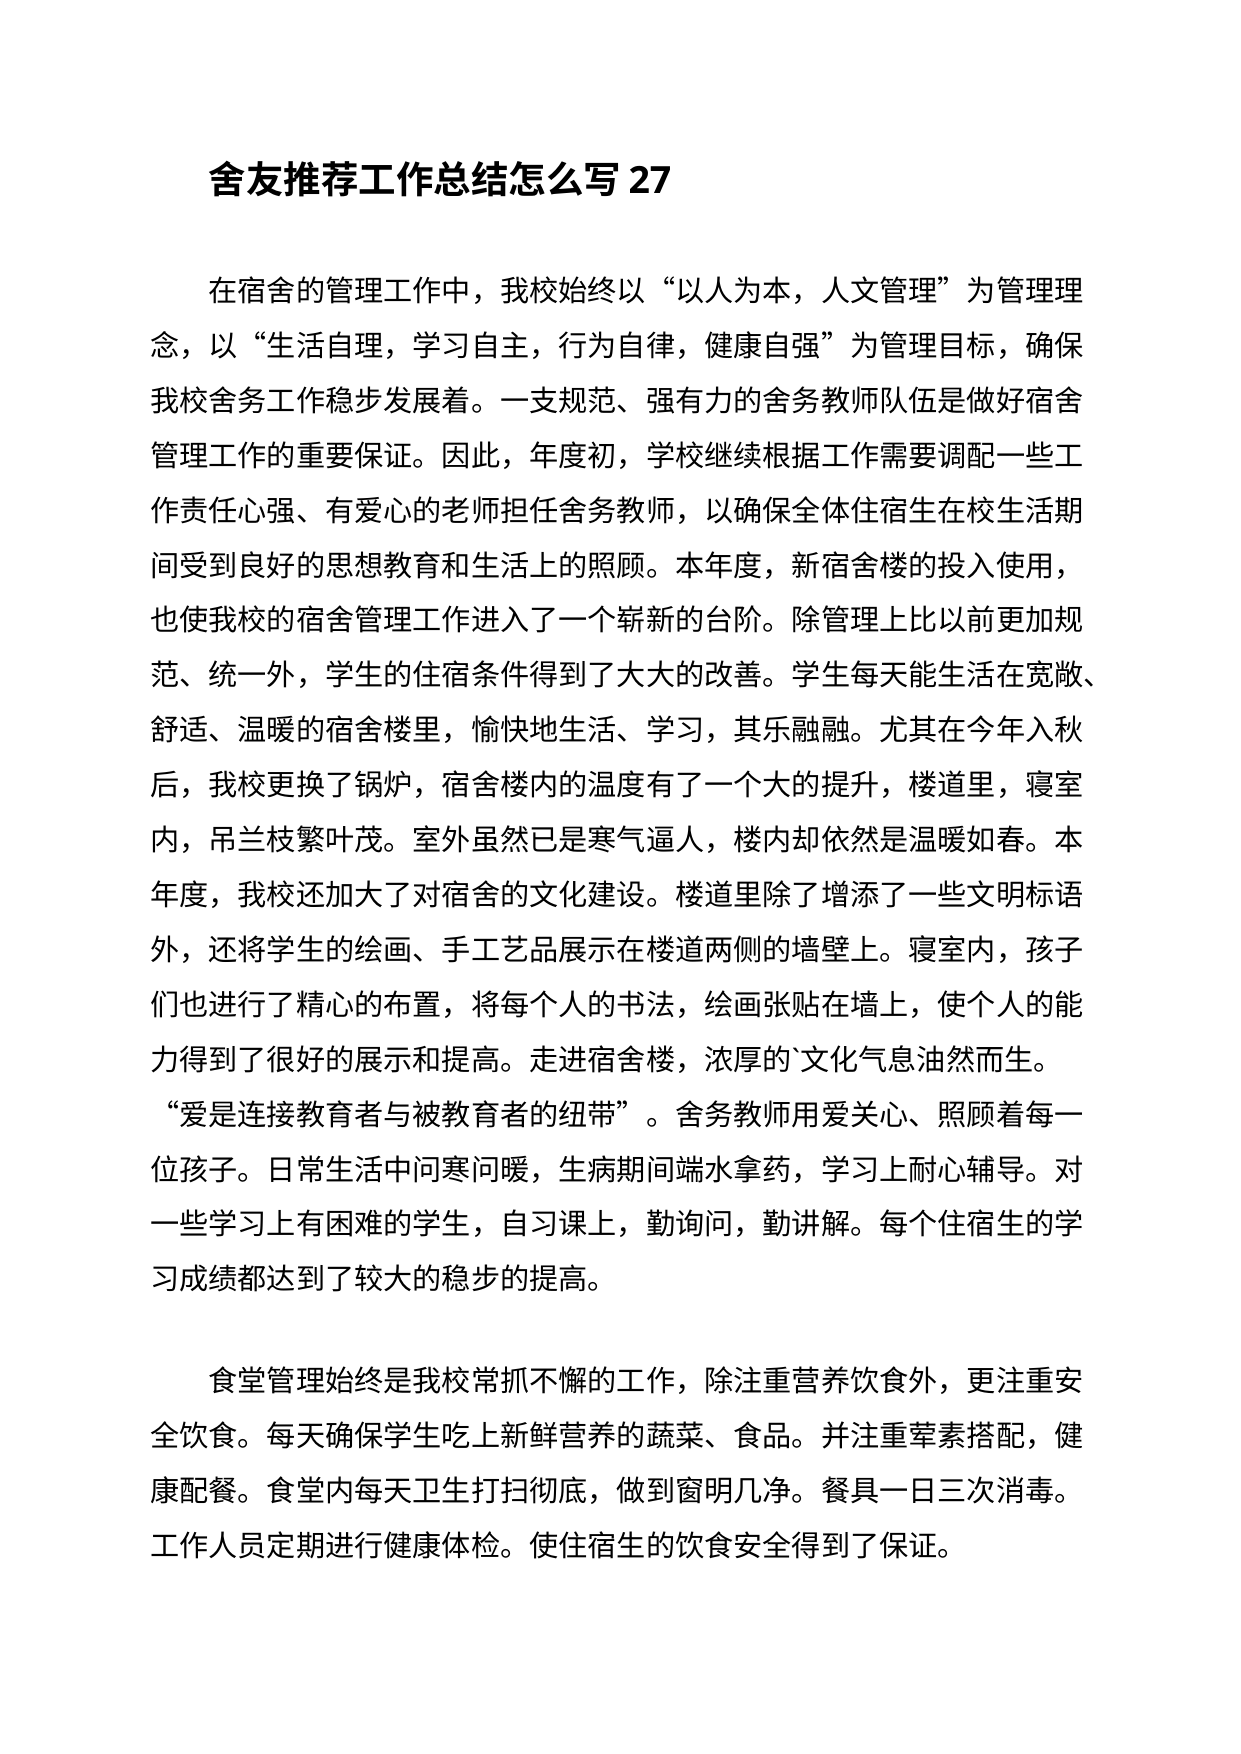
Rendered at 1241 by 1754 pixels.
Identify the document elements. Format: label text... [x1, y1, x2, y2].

text 在宿舍的管理工作中，我校始终以“以人为本，人文管理”为管理理念，以“生活自理，学习自主，行为自律，健康自强”为管理目标，确保我校舍务工作稳步发展着。一支规范、强有力的舍务教师队伍是做好宿舍管理工作的重要保证。因此，年度初，学校继续根据工作需要调配一些工作责任心强、有爱心的老师担任舍务教师，以确保全体住宿生在校生活期间受到良好的思想教育和生活上的照顾。本年度，新宿舍楼的投入使用，也使我校的宿舍管理工作进入了一个崭新的台阶。除管理上比以前更加规范、统一外，学生的住宿条件得到了大大的改善。学生每天能生活在宽敞、舒适、温暖的宿舍楼里，愉快地生活、学习，其乐融融。尤其在今年入秋后，我校更换了锅炉，宿舍楼内的温度有了一个大的提升，楼道里，寝室内，吊兰枝繁叶茂。室外虽然已是寒气逼人，楼内却依然是温暖如春。本年度，我校还加大了对宿舍的文化建设。楼道里除了增添了一些文明标语外，还将学生的绘画、手工艺品展示在楼道两侧的墙壁上。寝室内，孩子们也进行了精心的布置，将每个人的书法，绘画张贴在墙上，使个人的能力得到了很好的展示和提高。走进宿舍楼，浓厚的`文化气息油然而生。“爱是连接教育者与被教育者的纽带”。舍务教师用爱关心、照顾着每一位孩子。日常生活中问寒问暖，生病期间端水拿药，学习上耐心辅导。对一些学习上有困难的学生，自习课上，勤询问，勤讲解。每个住宿生的学习成绩都达到了较大的稳步的提高。 [150, 268, 1090, 1298]
text 舍友推荐工作总结怎么写27 [150, 150, 1090, 204]
text 食堂管理始终是我校常抓不懈的工作，除注重营养饮食外，更注重安全饮食。每天确保学生吃上新鲜营养的蔬菜、食品。并注重荤素搭配，健康配餐。食堂内每天卫生打扫彻底，做到窗明几净。餐具一日三次消毒。工作人员定期进行健康体检。使住宿生的饮食安全得到了保证。 [150, 1358, 1090, 1564]
